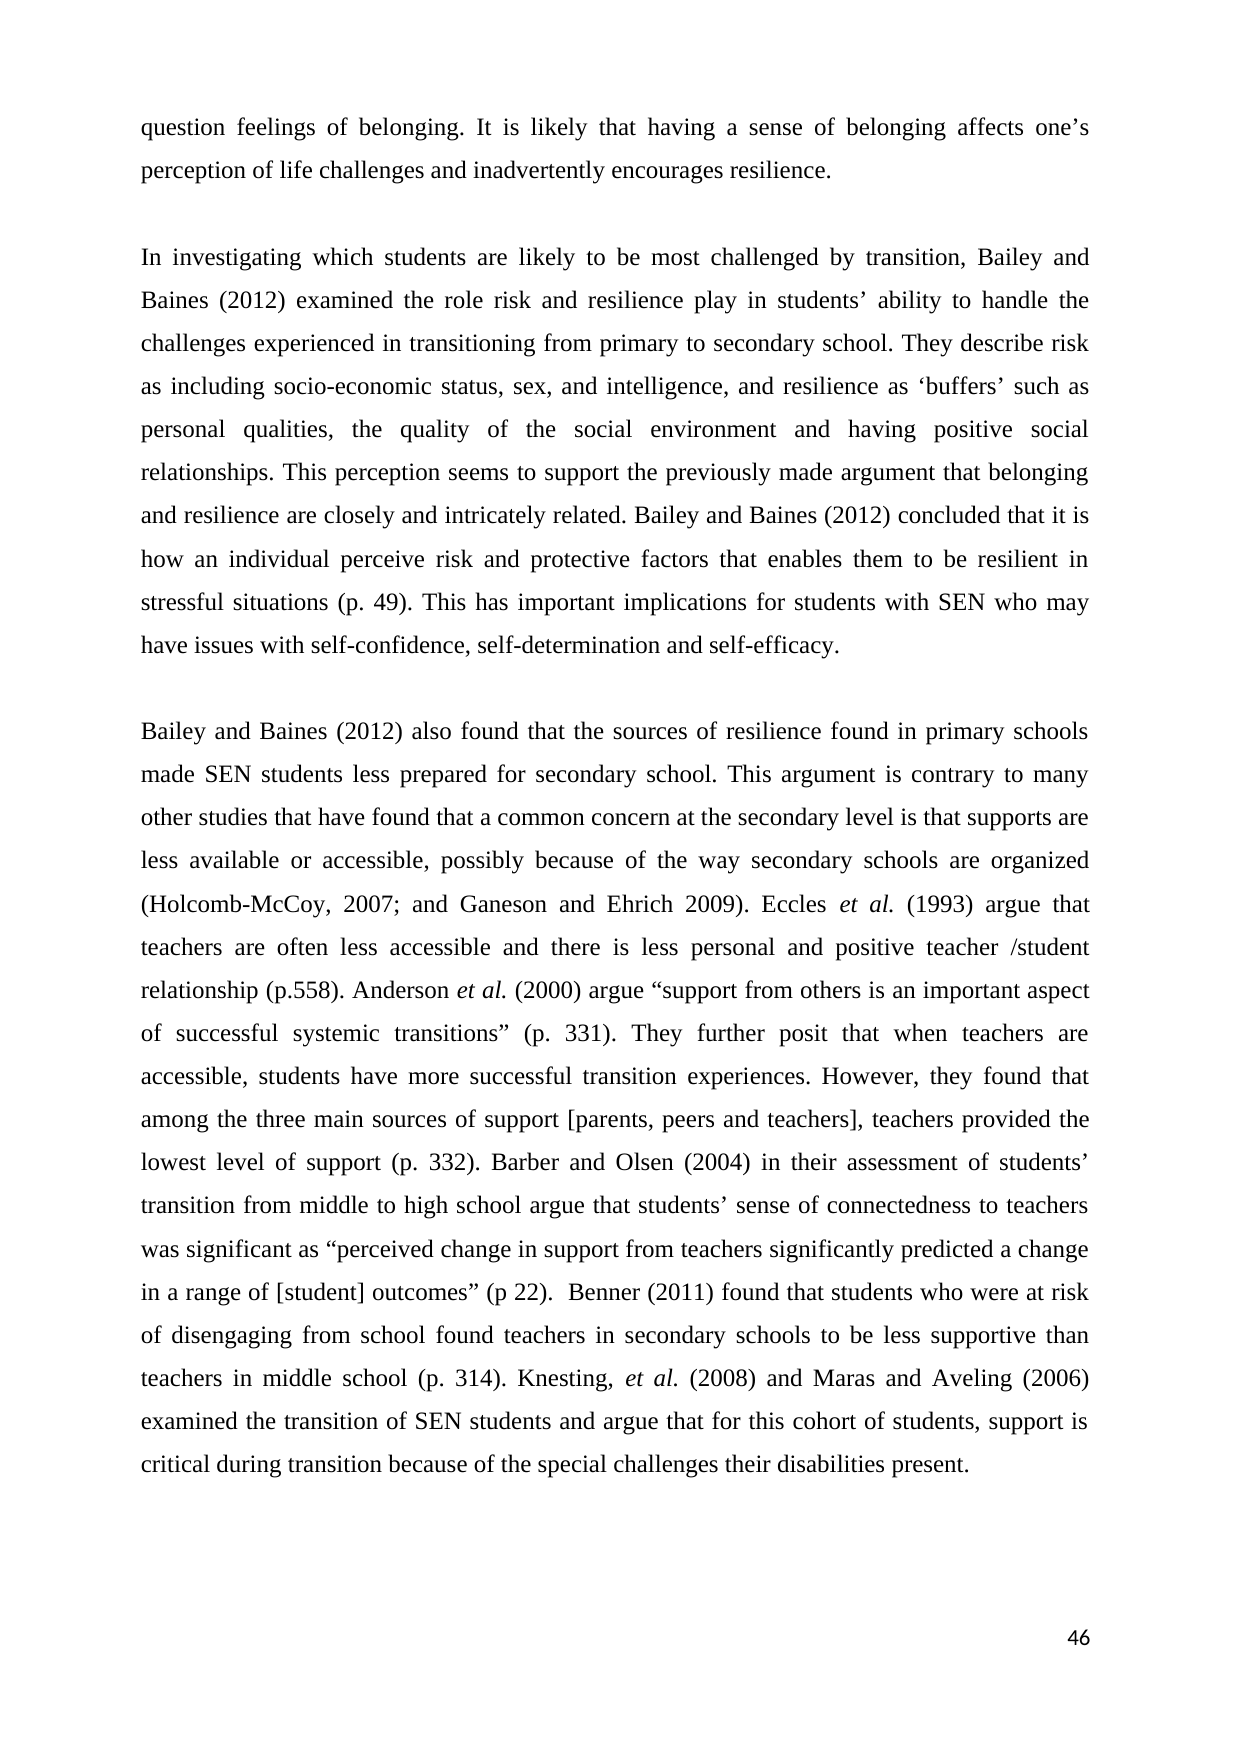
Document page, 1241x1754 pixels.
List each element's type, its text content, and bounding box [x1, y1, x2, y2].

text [141, 112, 1090, 184]
text In investigating which students are likely to be most challenged by transition, Bailey and Baines (2012) examined the role risk and resilience play in students’ ability to handle the challenges experienced in transitioning from primary to secondary school. They describe risk as including socio-economic status, sex, and intelligence, and resilience as ‘buffers’ such as personal qualities, the quality of the social environment and having positive social relationships. This perception seems to support the previously made argument that belonging and resilience are closely and intricately related. Bailey and Baines (2012) concluded that it is how an individual perceive risk and protective factors that enables them to be resilient in stressful situations (p. 49). This has important implications for students with SEN who may have issues with self-confidence, self-determination and self-efficacy. [141, 242, 1090, 659]
text Bailey and Baines (2012) also found that the sources of resilience found in primary schools made SEN students less prepared for secondary school. This argument is contrary to many other studies that have found that a common concern at the secondary level is that supports are less available or accessible, possibly because of the way secondary schools are organized (Holcomb-McCoy, 2007; and Ganeson and Ehrich 2009). Eccles et al. (1993) argue that teachers are often less accessible and there is less personal and positive teacher /student relationship (p.558). Anderson et al. (2000) argue “support from others is an important aspect of successful systemic transitions” (p. 331). They further posit that when teachers are accessible, students have more successful transition experiences. However, they found that among the three main sources of support [parents, peers and teachers], teachers provided the lowest level of support (p. 332). Barber and Olsen (2004) in their assessment of students’ transition from middle to high school argue that students’ sense of connectedness to teachers was significant as “perceived change in support from teachers significantly predicted a change in a range of [student] outcomes” (p 22). Benner (2011) found that students who were at risk of disengaging from school found teachers in secondary schools to be less supportive than teachers in middle school (p. 314). Knesting, et al. (2008) and Maras and Aveling (2006) examined the transition of SEN students and argue that for this cohort of students, support is critical during transition because of the special challenges their disabilities present. [141, 716, 1090, 1478]
